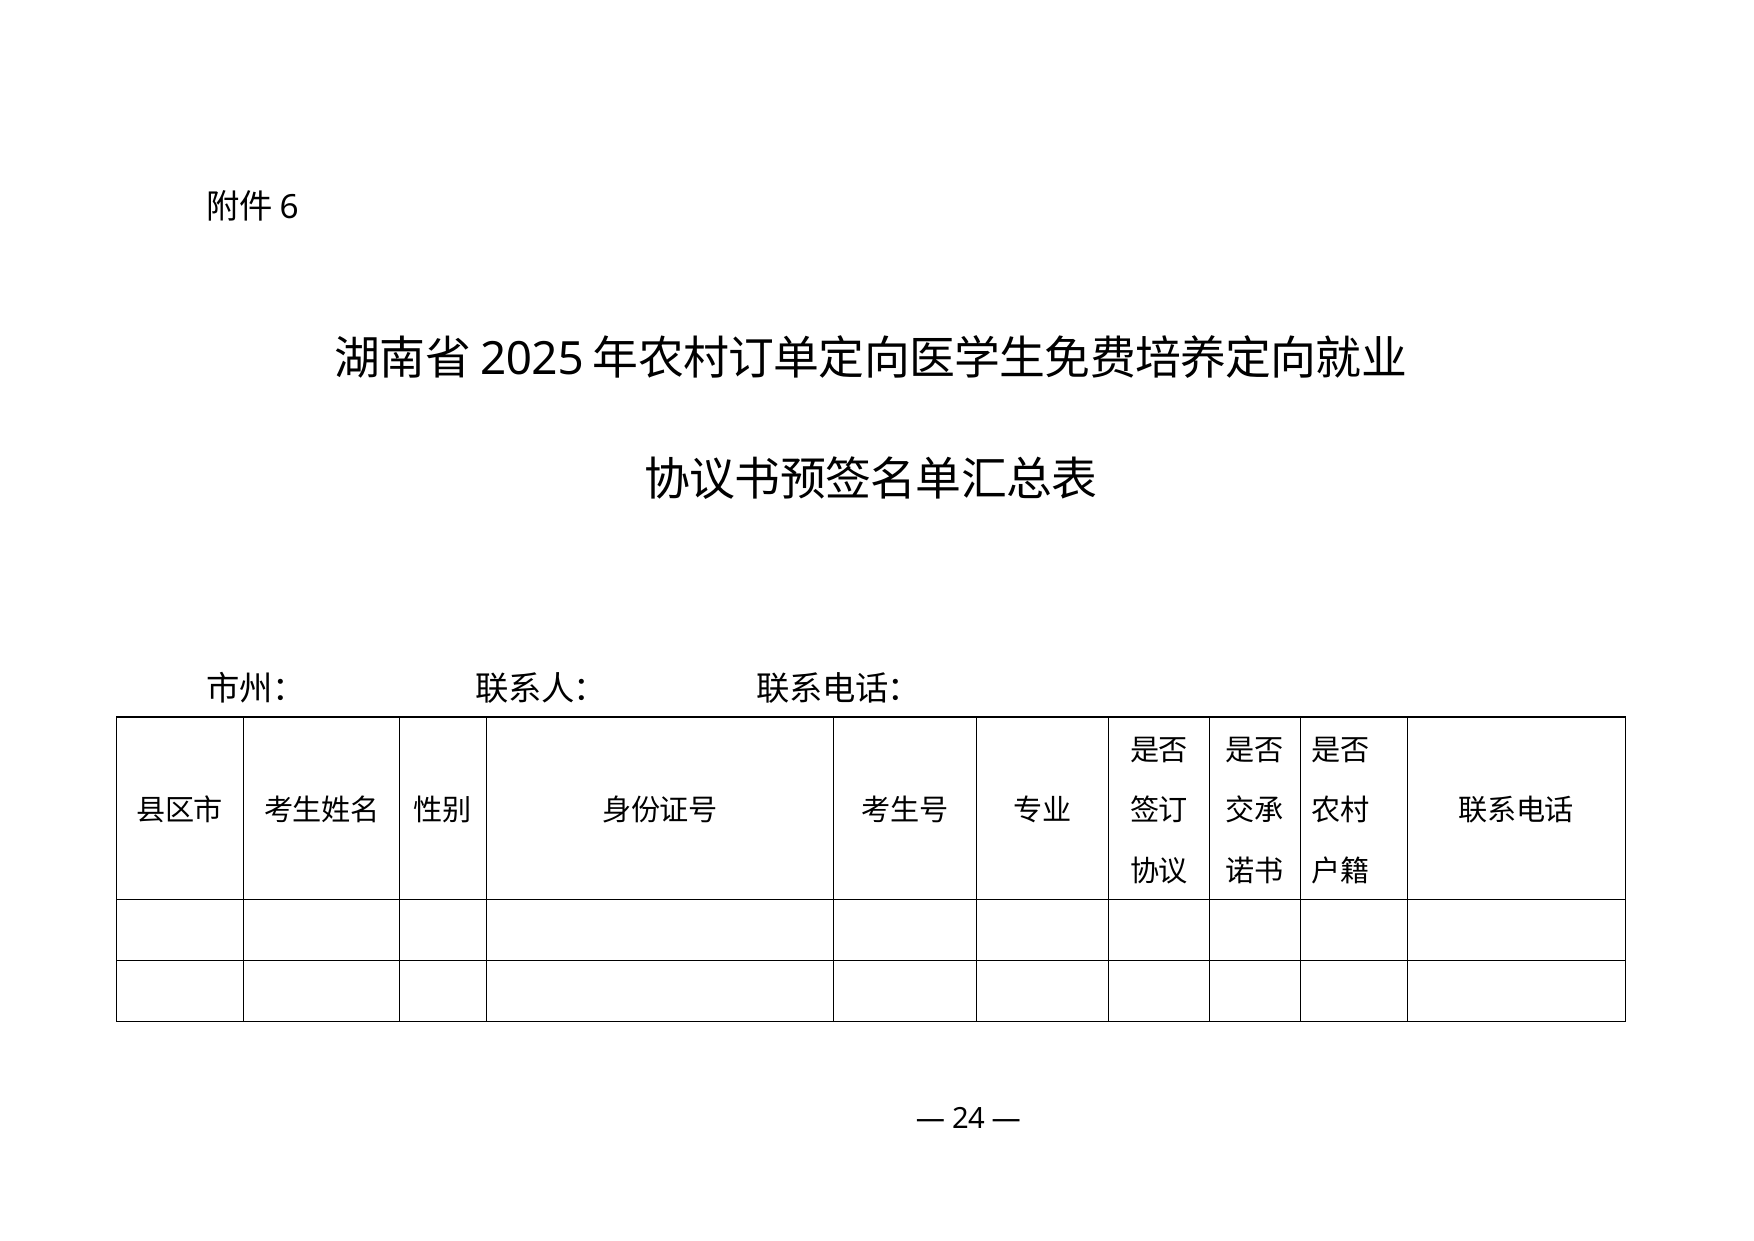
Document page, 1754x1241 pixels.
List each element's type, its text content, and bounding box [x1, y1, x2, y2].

table_cell [487, 961, 833, 1021]
text 附件6 [207, 174, 1535, 234]
table_header 考生姓名 [244, 718, 399, 898]
table_header 专业 [977, 718, 1108, 898]
table_cell [400, 900, 486, 960]
table_cell [1210, 900, 1300, 960]
table_cell [1210, 961, 1300, 1021]
table_cell [1408, 900, 1625, 960]
table_header 身份证号 [487, 718, 833, 898]
table_cell [1301, 900, 1407, 960]
table_cell [1109, 900, 1209, 960]
table_header 是否 交承 诺书 [1210, 718, 1300, 898]
table_header 是否 农村 户籍 [1301, 718, 1407, 898]
table_header 性别 [400, 718, 486, 898]
table_cell [977, 961, 1108, 1021]
table_header 县区市 [117, 718, 243, 898]
table_cell [117, 961, 243, 1021]
table_header 考生号 [834, 718, 976, 898]
table_cell [244, 961, 399, 1021]
text 协议书预签名单汇总表 [207, 415, 1535, 536]
table_cell [1408, 961, 1625, 1021]
table_header 是否签订协议 [1109, 718, 1209, 898]
table_cell [244, 900, 399, 960]
table_cell [1109, 961, 1209, 1021]
text 市州： 联系人： 联系电话： [207, 656, 1535, 716]
table_cell [834, 900, 976, 960]
table_cell [117, 900, 243, 960]
table_cell [487, 900, 833, 960]
table_cell [1301, 961, 1407, 1021]
table_cell [400, 961, 486, 1021]
table_cell [977, 900, 1108, 960]
table_header 联系电话 [1408, 718, 1625, 898]
table_cell [834, 961, 976, 1021]
text 湖南省2025年农村订单定向医学生免费培养定向就业 [207, 294, 1535, 415]
